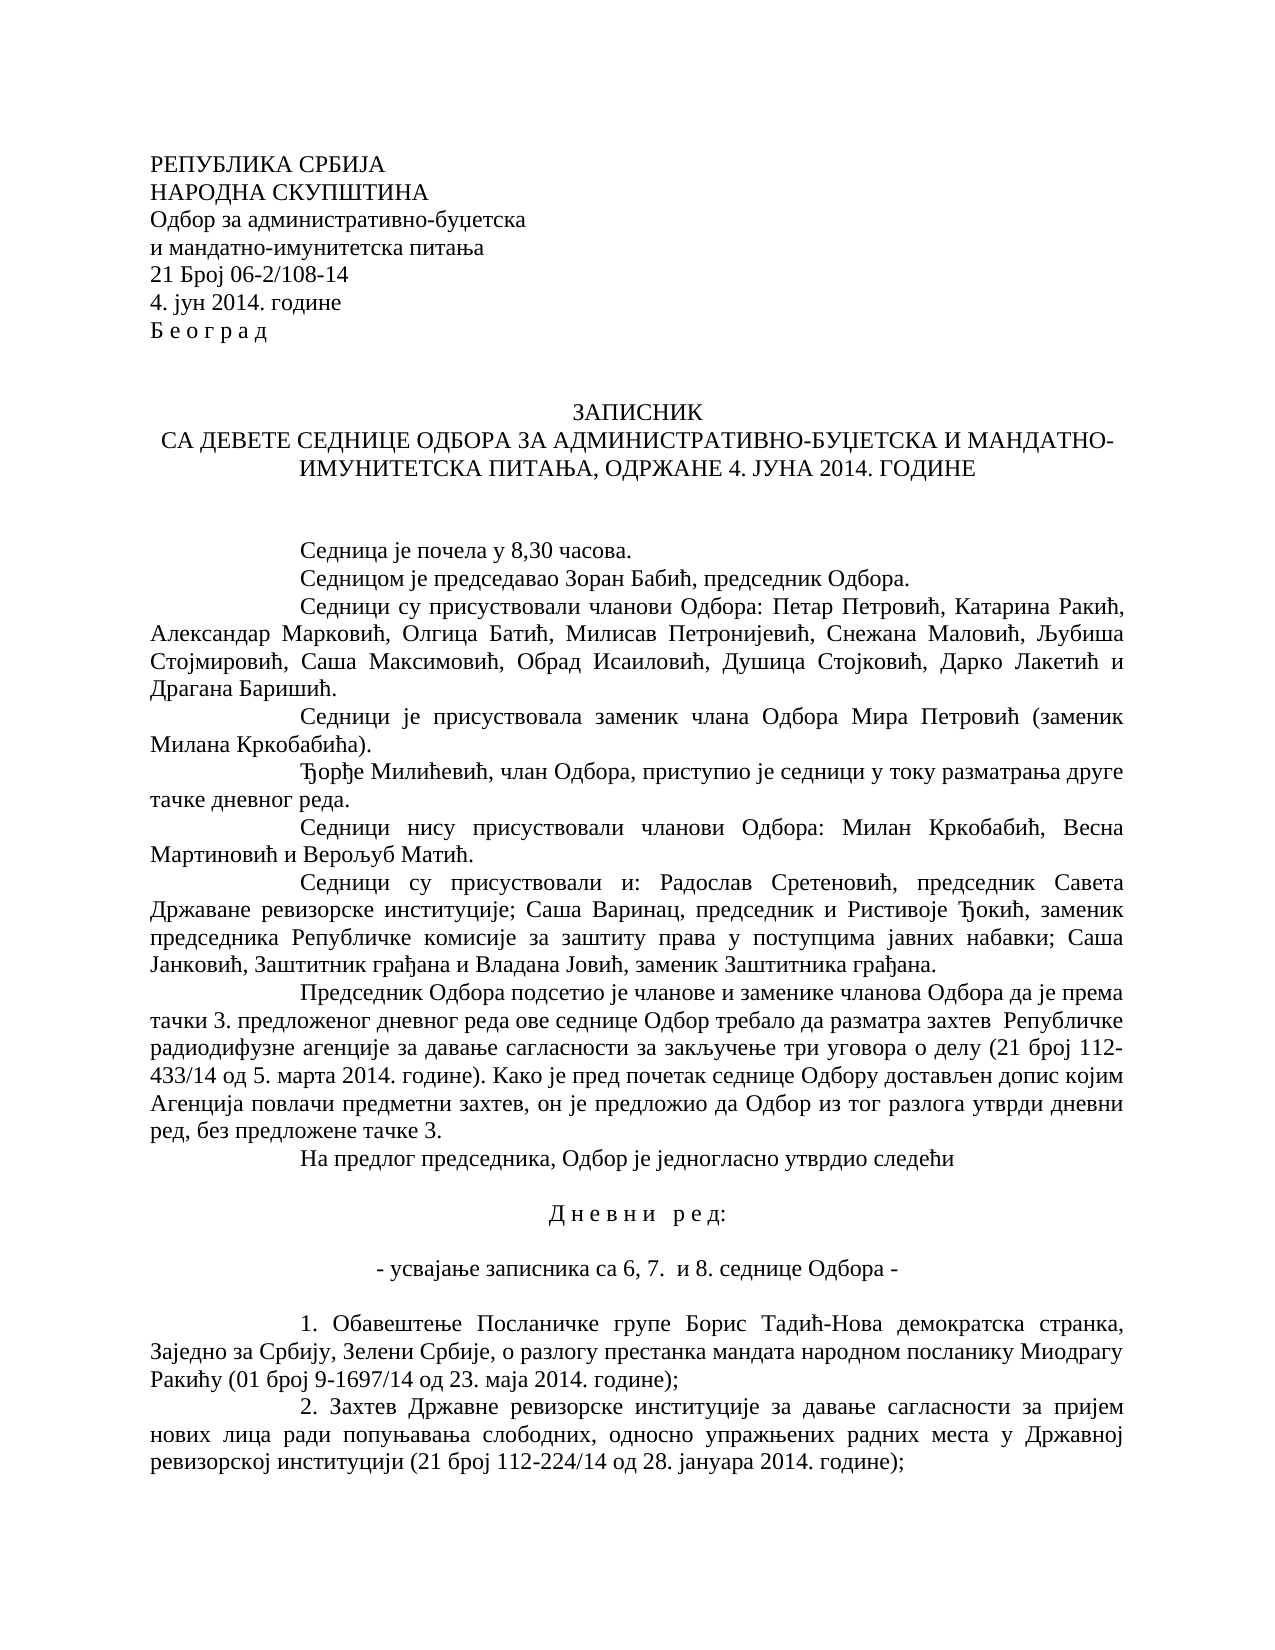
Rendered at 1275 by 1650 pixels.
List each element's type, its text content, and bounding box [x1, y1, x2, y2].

text Седници нису присуствовали чланови Одбора: Милан Кркобабић, Весна Мартиновић и Верољуб Матић. [150, 812, 1125, 868]
text ЗАПИСНИК [150, 398, 1125, 426]
text Седници су присуствовали и: Радослав Сретеновић, председник Савета Државане ревизорске институције; Саша Варинац, председник и Ристивоје Ђокић, заменик председника Републичке комисије за заштиту права у поступцима јавних набавки; Саша Јанковић, Заштитник грађана и Владана Јовић, заменик Заштитника грађана. [150, 868, 1125, 978]
text Б е о г р а д [150, 316, 1125, 343]
text На предлог председника, Одбор је једногласно утврдио следећи [150, 1144, 1125, 1171]
text СА ДЕВЕТЕ СЕДНИЦЕ ОДБОРА ЗА АДМИНИСТРАТИВНО-БУЏЕТСКA И МАНДАТНО-ИМУНИТЕТСКА ПИТАЊА, ОДРЖАНЕ 4. ЈУНА 2014. ГОДИНЕ [150, 426, 1125, 481]
text РЕПУБЛИКА СРБИЈА [150, 150, 1125, 178]
text 21 Број 06-2/108-14 [150, 260, 1125, 288]
text Седници су присуствовали чланови Одбора: Петар Петровић, Катарина Ракић, Александар Марковић, Олгица Батић, Милисав Петронијевић, Снежана Маловић, Љубиша Стојмировић, Саша Максимовић, Обрад Исаиловић, Душица Стојковић, Дарко Лакетић и Драгана Баришић. [150, 592, 1125, 702]
text 1. Обавештење Посланичке групе Борис Тадић-Нова демократска странка, Заједно за Србију, Зелени Србије, о разлогу престанка мандата народном посланику Миодрагу Ракићу (01 број 9-1697/14 од 23. маја 2014. године); [150, 1309, 1125, 1392]
text Седници је присуствовала заменик члана Одбора Мира Петровић (заменик Милана Кркобабића). [150, 702, 1125, 757]
text Седницом је председавао Зоран Бабић, председник Одбора. [150, 564, 1125, 592]
text Ђорђе Милићевић, члан Одбора, приступио је седници у току разматрања друге тачке дневног реда. [150, 757, 1125, 812]
text Седница је почела у 8,30 часова. [150, 536, 1125, 564]
text Председник Одбора подсетио је чланове и заменике чланова Одбора да је према тачки 3. предложеног дневног реда ове седнице Одбор требало да разматра захтев Републичке радиодифузне агенције за давање сагласности за закључење три уговора о делу (21 број 112-433/14 од 5. марта 2014. године). Како је пред почетак седнице Одбору достављен допис којим Агенција повлачи предметни захтев, он је предложио да Одбор из тог разлога утврди дневни ред, без предложене тачке 3. [150, 978, 1125, 1144]
text 2. Захтев Државне ревизорске институције за давање сагласности за пријем нових лица ради попуњавања слободних, односно упражњених радних места у Државној ревизорској институцији (21 број 112-224/14 од 28. јануара 2014. године); [150, 1392, 1125, 1475]
text НАРОДНА СКУПШТИНА [150, 178, 1125, 205]
text и мандатно-имунитетска питања [150, 233, 1125, 260]
text - усвајање записника са 6, 7. и 8. седнице Одбора - [150, 1254, 1125, 1282]
text Д н е в н и р е д: [150, 1199, 1125, 1227]
text 4. јун 2014. године [150, 288, 1125, 316]
text Одбор за административно-буџетска [150, 205, 1125, 233]
